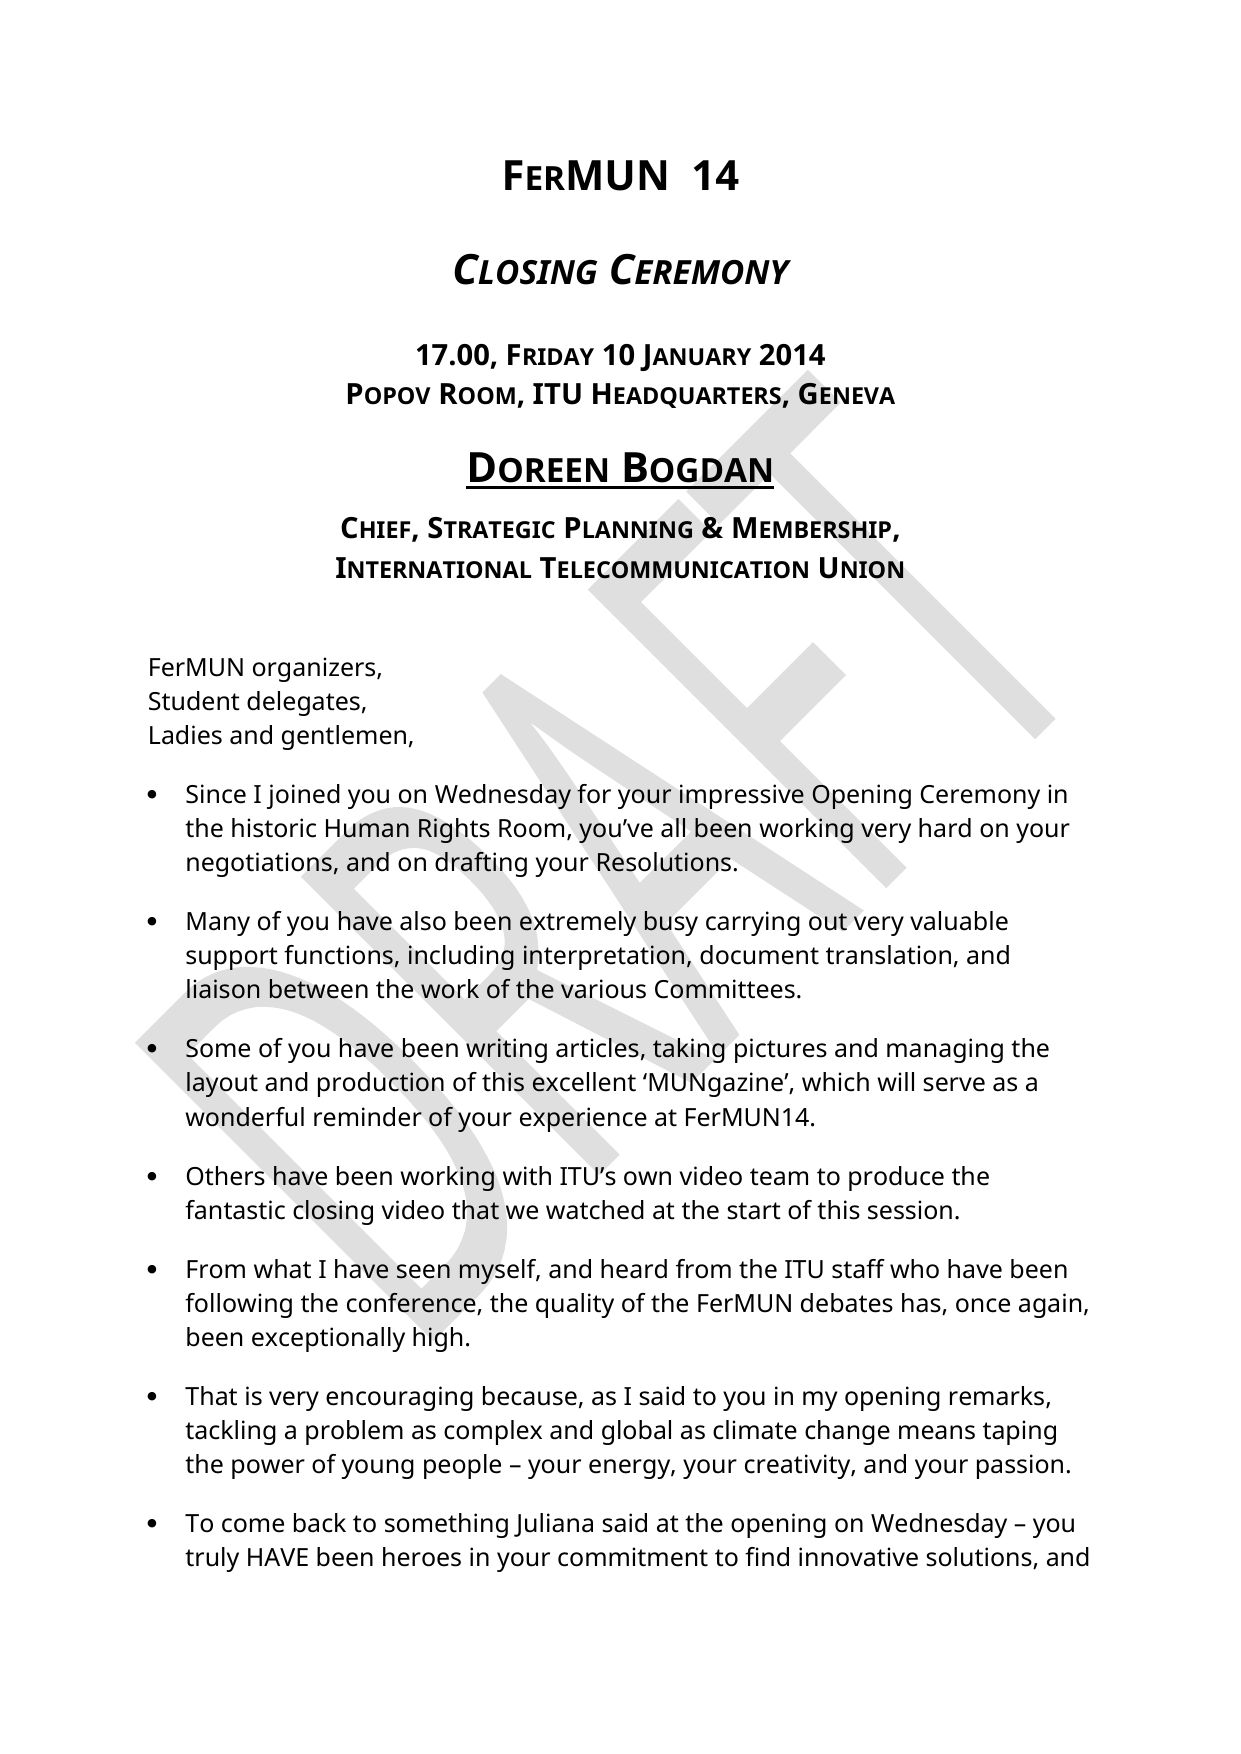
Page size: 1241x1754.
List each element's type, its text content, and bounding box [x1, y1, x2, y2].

text FerMUN organizers, Student delegates, Ladies and gentlemen, [148, 649, 1092, 752]
list Others have been working with ITU’s own video team to produce the fantastic closing video that we watched at the start of this session. [148, 1158, 1092, 1226]
list Some of you have been writing articles, taking pictures and managing the layout and production of this excellent ‘MUNgazine’, which will serve as a wonderful reminder of your experience at FerMUN14. [148, 1031, 1092, 1133]
text Chief, Strategic Planning & Membership, International Telecommunication Union [148, 508, 1092, 587]
text Closing Ceremony [148, 240, 1092, 296]
list From what I have seen myself, and heard from the ITU staff who have been following the conference, the quality of the FerMUN debates has, once again, been exceptionally high. [148, 1251, 1092, 1353]
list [148, 1506, 1092, 1574]
list Many of you have also been extremely busy carrying out very valuable support functions, including interpretation, document translation, and liaison between the work of the various Committees. [148, 904, 1092, 1006]
text FerMUN 14 [148, 145, 1092, 202]
text Doreen Bogdan [148, 438, 1092, 495]
list That is very encouraging because, as I said to you in my opening remarks, tackling a problem as complex and global as climate change means taping the power of young people – your energy, your creativity, and your passion. [148, 1378, 1092, 1481]
text 17.00, Friday 10 January 2014 Popov Room, ITU Headquarters, Geneva [148, 334, 1092, 413]
list Since I joined you on Wednesday for your impressive Opening Ceremony in the historic Human Rights Room, you’ve all been working very hard on your negotiations, and on drafting your Resolutions. [148, 777, 1092, 879]
